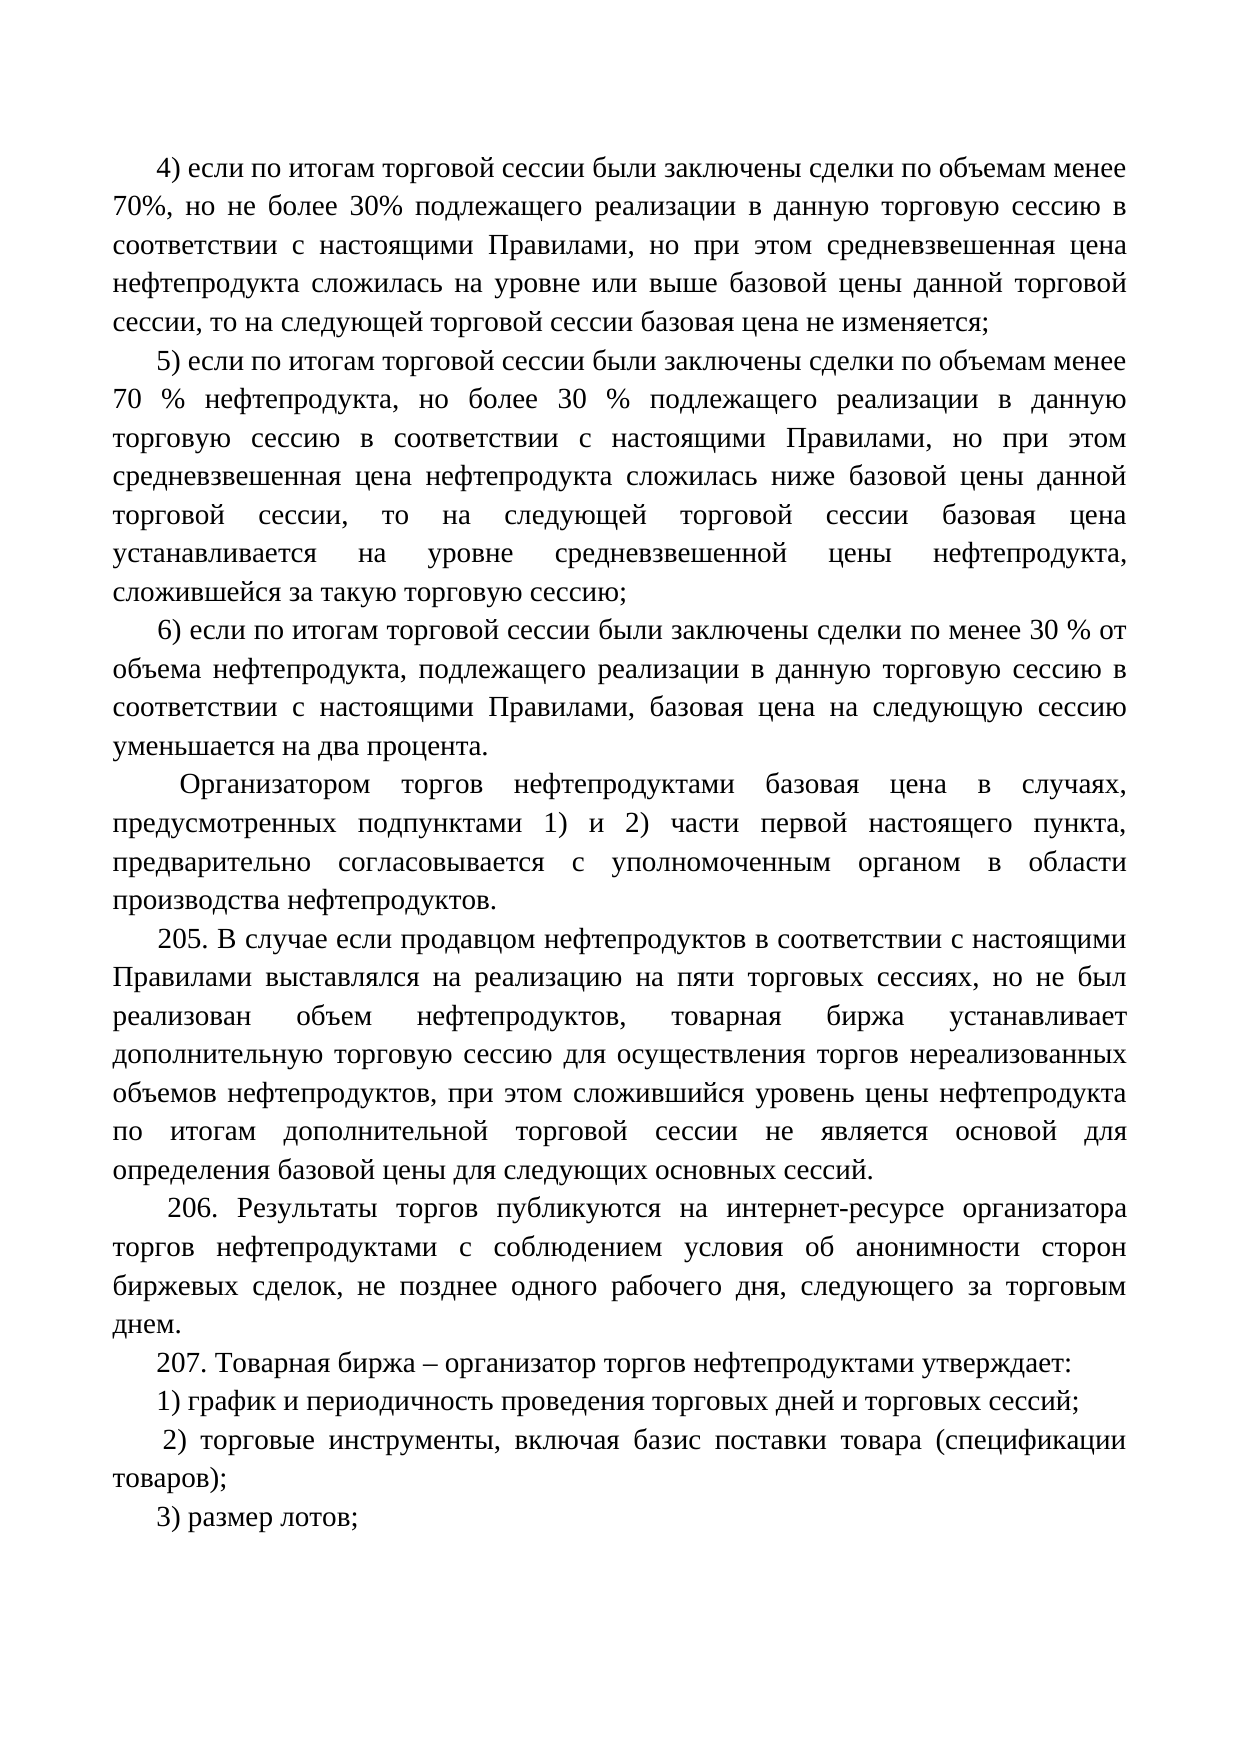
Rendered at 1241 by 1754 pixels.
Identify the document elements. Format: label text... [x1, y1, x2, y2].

text Организатором торгов нефтепродуктами базовая цена в случаях, предусмотренных подпунктами 1) и 2) части первой настоящего пункта, предварительно согласовывается с уполномоченным органом в области производства нефтепродуктов. [112, 767, 1128, 916]
text 205. В случае если продавцом нефтепродуктов в соответствии с настоящими Правилами выставлялся на реализацию на пяти торговых сессиях, но не был реализован объем нефтепродуктов, товарная биржа устанавливает дополнительную торговую сессию для осуществления торгов нереализованных объемов нефтепродуктов, при этом сложившийся уровень цены нефтепродукта по итогам дополнительной торговой сессии не является основой для определения базовой цены для следующих основных сессий. [112, 921, 1128, 1186]
text 6) если по итогам торговой сессии были заключены сделки по менее 30 % от объема нефтепродукта, подлежащего реализации в данную торговую сессию в соответствии с настоящими Правилами, базовая цена на следующую сессию уменьшается на два процента. [112, 612, 1128, 762]
text 1) график и периодичность проведения торговых дней и торговых сессий; [112, 1383, 1128, 1417]
text 206. Результаты торгов публикуются на интернет-ресурсе организатора торгов нефтепродуктами с соблюдением условия об анонимности сторон биржевых сделок, не позднее одного рабочего дня, следующего за торговым днем. [112, 1191, 1128, 1340]
text 5) если по итогам торговой сессии были заключены сделки по объемам менее 70 % нефтепродукта, но более 30 % подлежащего реализации в данную торговую сессию в соответствии с настоящими Правилами, но при этом средневзвешенная цена нефтепродукта сложилась ниже базовой цены данной торговой сессии, то на следующей торговой сессии базовая цена устанавливается на уровне средневзвешенной цены нефтепродукта, сложившейся за такую торговую сессию; [112, 343, 1128, 607]
text 2) торговые инструменты, включая базис поставки товара (спецификации товаров); [112, 1422, 1128, 1494]
text 4) если по итогам торговой сессии были заключены сделки по объемам менее 70%, но не более 30% подлежащего реализации в данную торговую сессию в соответствии с настоящими Правилами, но при этом средневзвешенная цена нефтепродукта сложилась на уровне или выше базовой цены данной торговой сессии, то на следующей торговой сессии базовая цена не изменяется; [112, 150, 1128, 338]
text 3) размер лотов; [112, 1499, 1128, 1532]
text 207. Товарная биржа – организатор торгов нефтепродуктами утверждает: [112, 1345, 1128, 1378]
